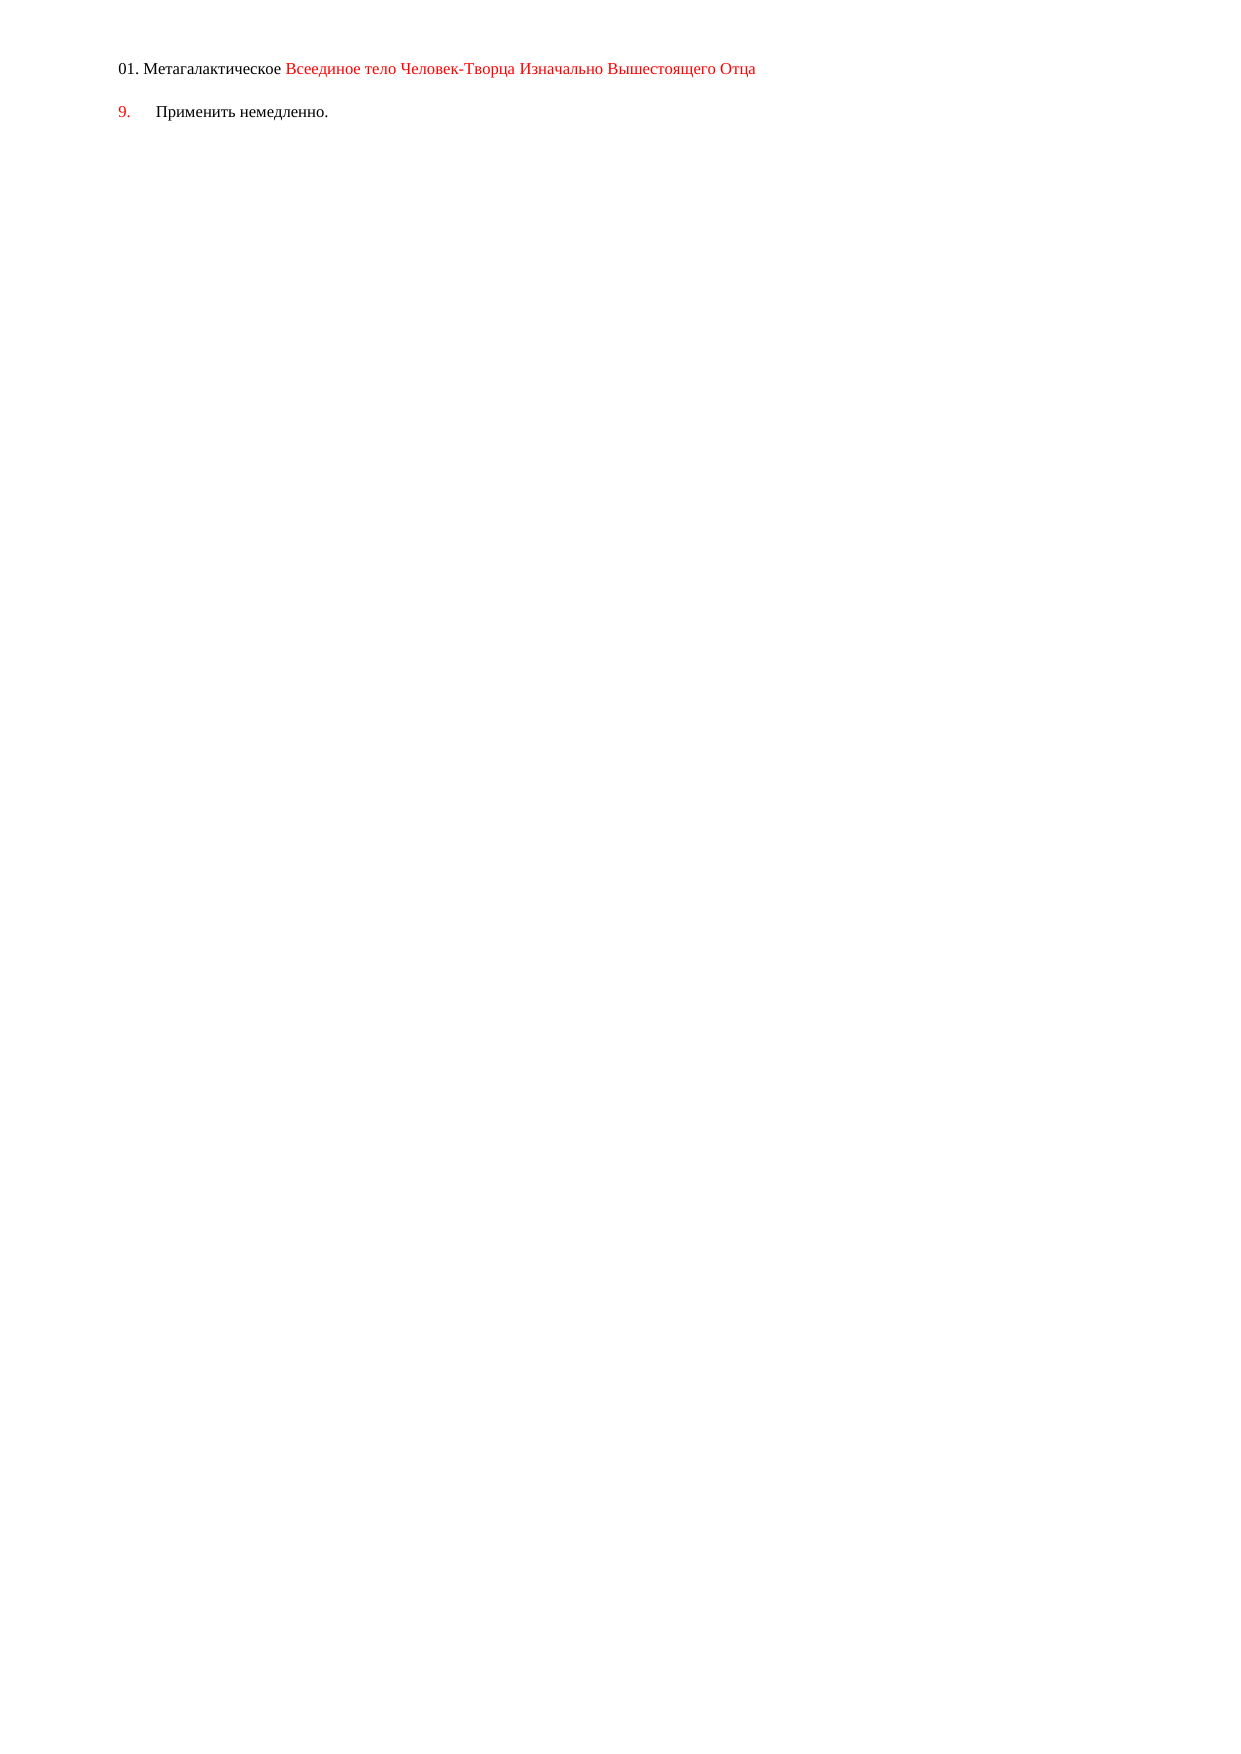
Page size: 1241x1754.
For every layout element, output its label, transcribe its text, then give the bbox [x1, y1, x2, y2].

list Применить немедленно. [118, 102, 1181, 121]
text 01. Метагалактическое Всеединое тело Человек-Творца Изначально Вышестоящего Отца [118, 59, 1181, 78]
